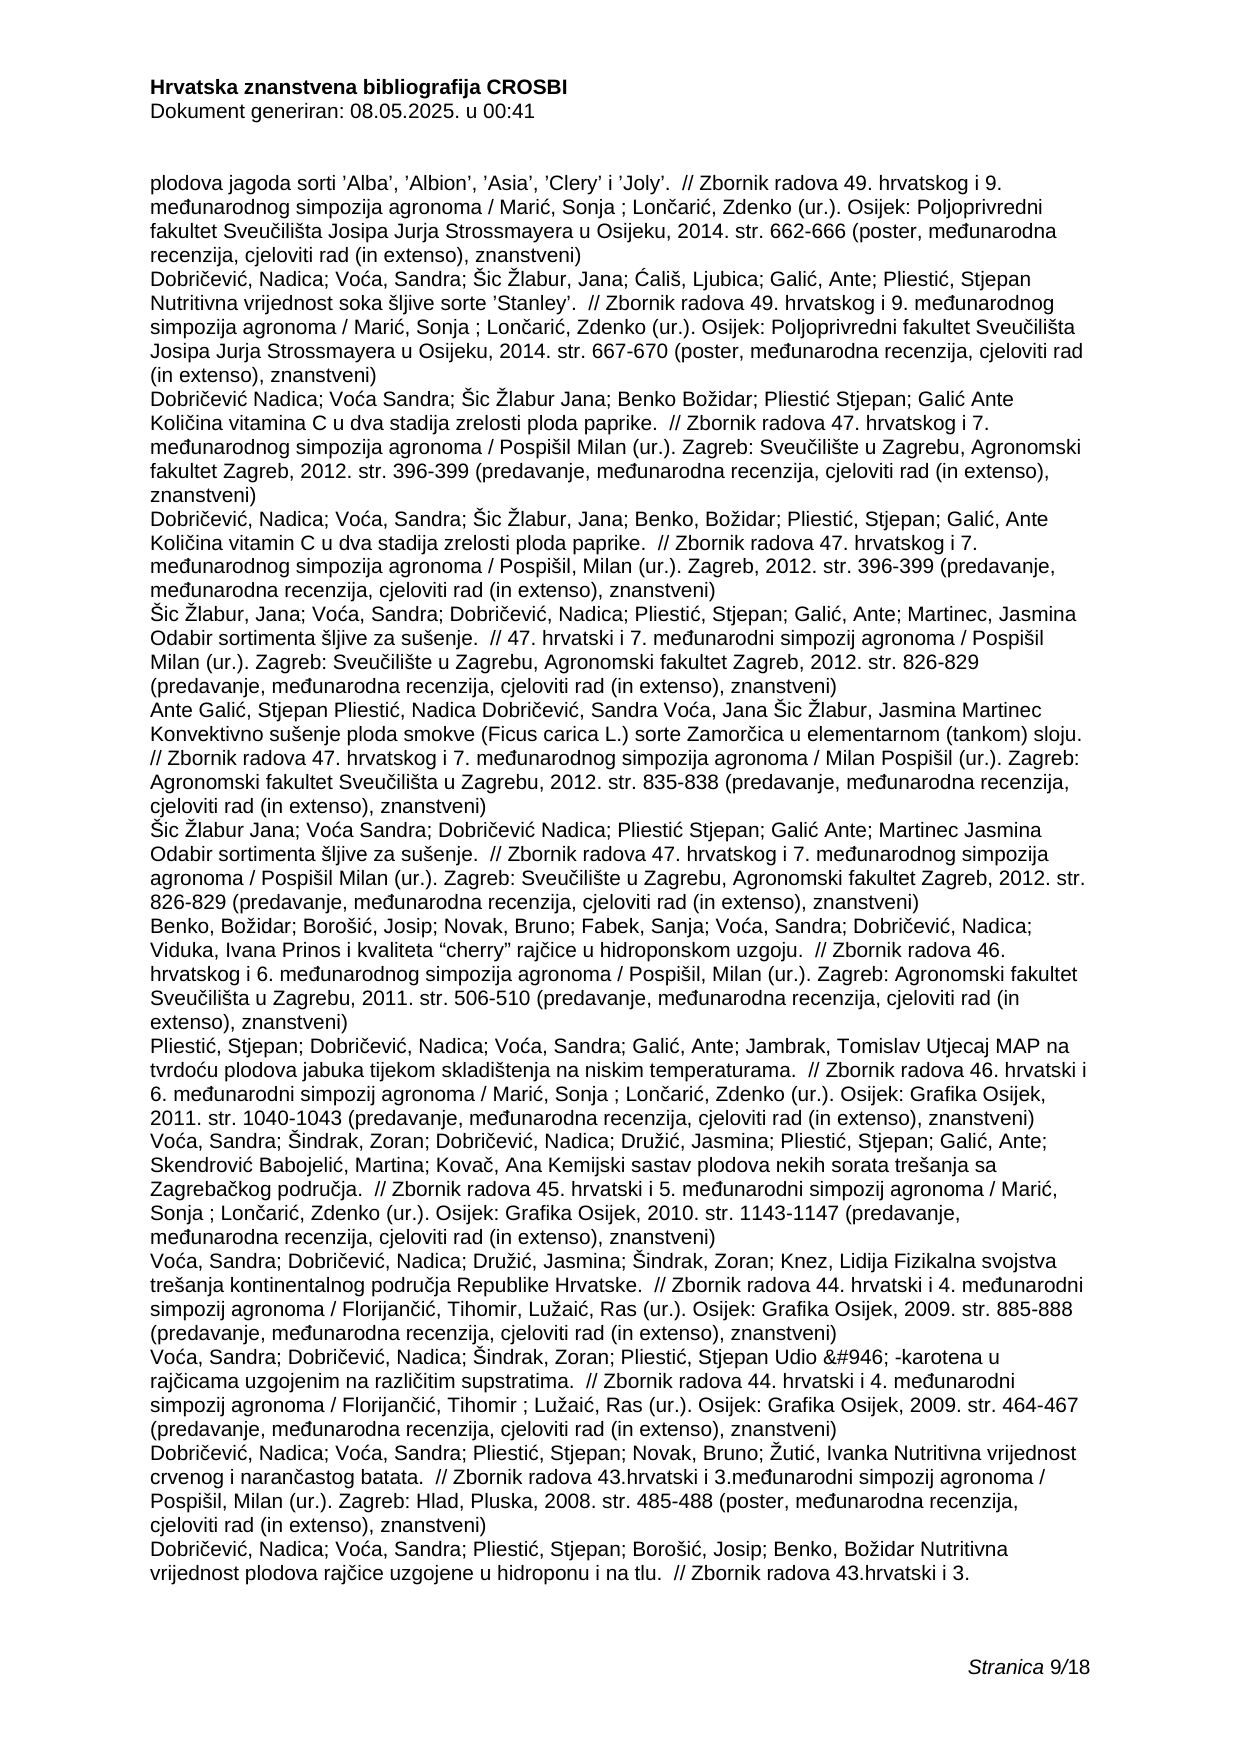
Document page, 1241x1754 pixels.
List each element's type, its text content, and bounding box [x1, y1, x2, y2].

text Benko, Božidar; Borošić, Josip; Novak, Bruno; Fabek, Sanja; Voća, Sandra; Dobričević, Nadica; Viduka, Ivana [150, 914, 1090, 1033]
text Pliestić, Stjepan; Dobričević, Nadica; Voća, Sandra; Galić, Ante; Jambrak, Tomislav [150, 1033, 1090, 1129]
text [150, 171, 1090, 267]
text Dobričević, Nadica; Voća, Sandra; Šic Žlabur, Jana; Benko, Božidar; Pliestić, Stjepan; Galić, Ante [150, 506, 1090, 602]
text Šic Žlabur, Jana; Voća, Sandra; Dobričević, Nadica; Pliestić, Stjepan; Galić, Ante; Martinec, Jasmina [150, 602, 1090, 698]
text Voća, Sandra; Dobričević, Nadica; Šindrak, Zoran; Pliestić, Stjepan [150, 1345, 1090, 1441]
text Dobričević Nadica; Voća Sandra; Šic Žlabur Jana; Benko Božidar; Pliestić Stjepan; Galić Ante [150, 387, 1090, 506]
text Dobričević, Nadica; Voća, Sandra; Pliestić, Stjepan; Novak, Bruno; Žutić, Ivanka [150, 1441, 1090, 1537]
text Voća, Sandra; Dobričević, Nadica; Družić, Jasmina; Šindrak, Zoran; Knez, Lidija [150, 1249, 1090, 1345]
text Dobričević, Nadica; Voća, Sandra; Šic Žlabur, Jana; Ćališ, Ljubica; Galić, Ante; Pliestić, Stjepan [150, 267, 1090, 387]
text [150, 1537, 1090, 1584]
text Šic Žlabur Jana; Voća Sandra; Dobričević Nadica; Pliestić Stjepan; Galić Ante; Martinec Jasmina [150, 818, 1090, 914]
text Voća, Sandra; Šindrak, Zoran; Dobričević, Nadica; Družić, Jasmina; Pliestić, Stjepan; Galić, Ante; Skendrović Babojelić, Martina; Kovač, Ana [150, 1129, 1090, 1249]
text Ante Galić, Stjepan Pliestić, Nadica Dobričević, Sandra Voća, Jana Šic Žlabur, Jasmina Martinec [150, 698, 1090, 818]
